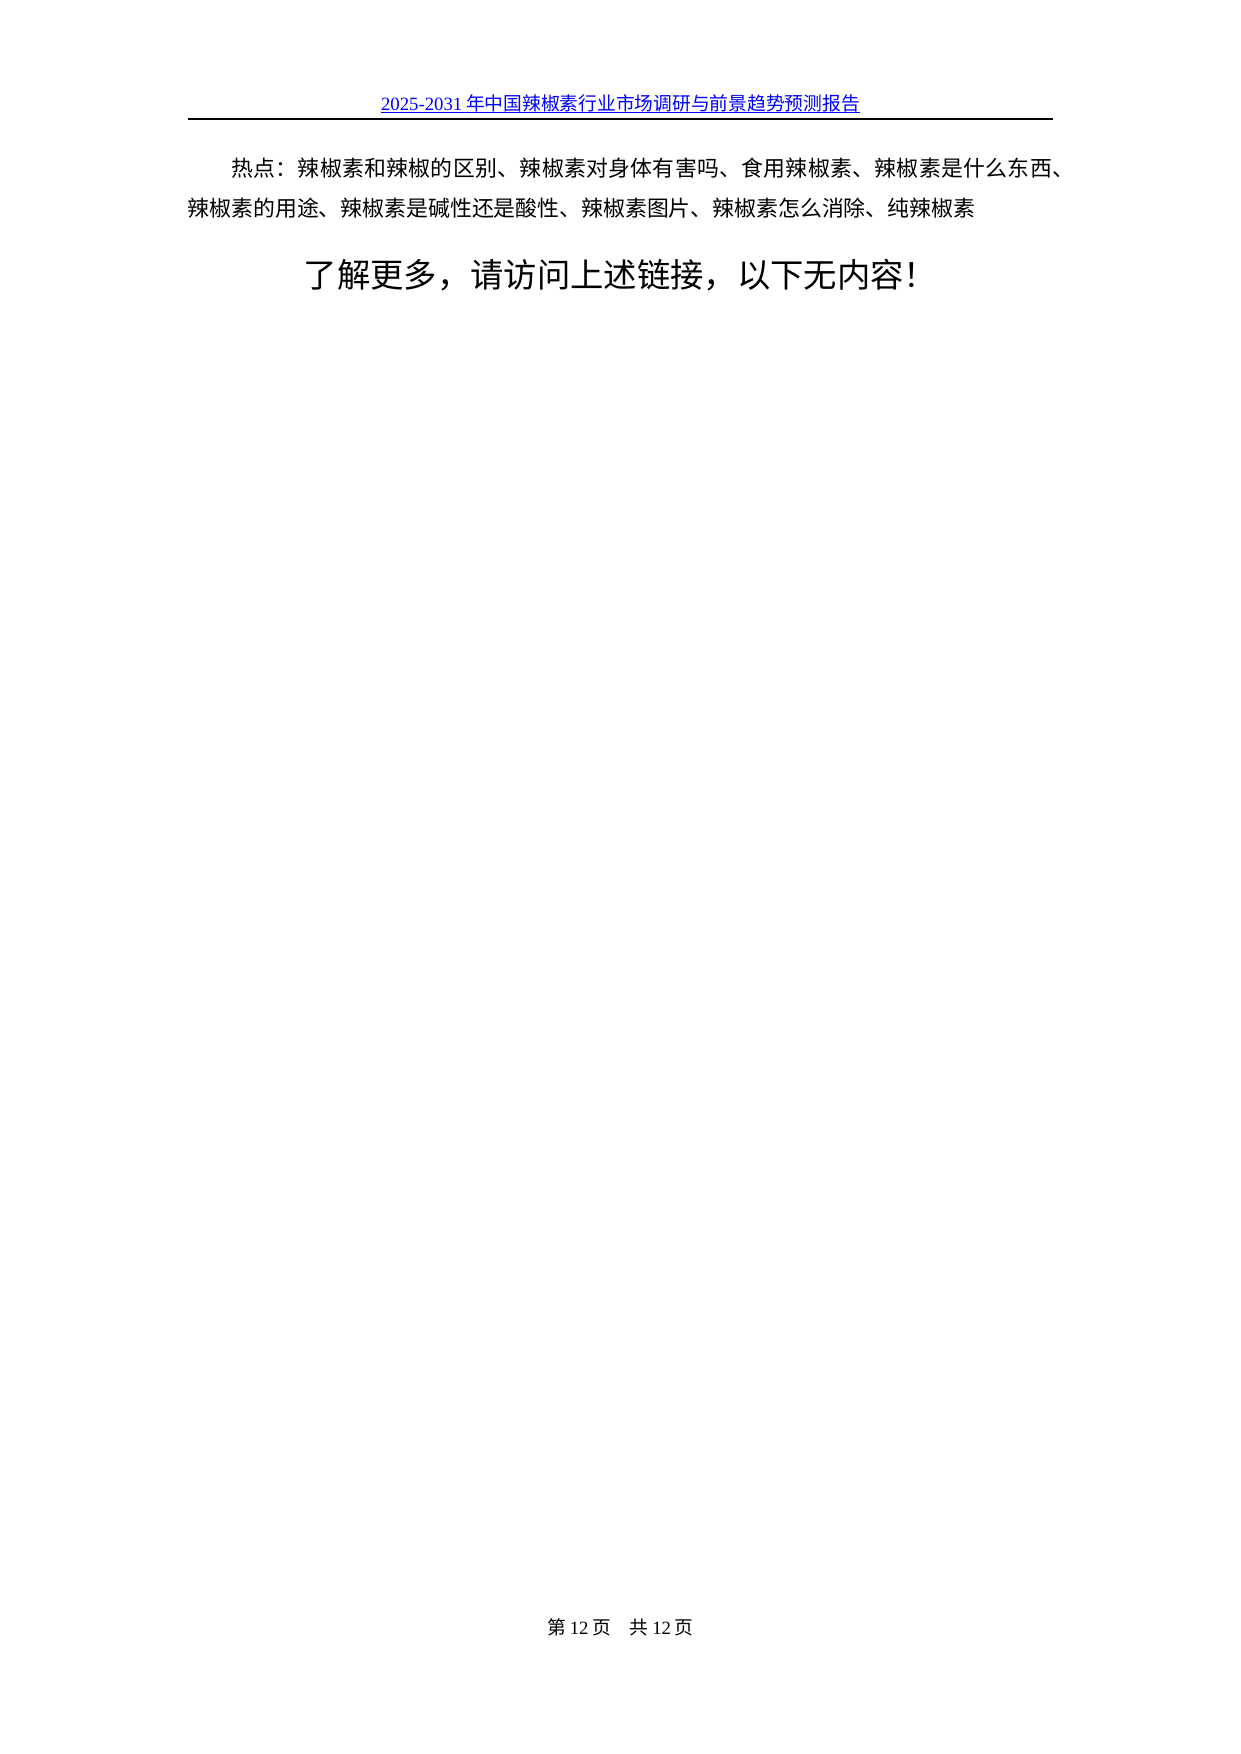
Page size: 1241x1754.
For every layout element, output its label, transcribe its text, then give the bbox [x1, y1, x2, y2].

title 了解更多，请访问上述链接，以下无内容！ [187, 241, 1053, 306]
text 热点：辣椒素和辣椒的区别、辣椒素对身体有害吗、食用辣椒素、辣椒素是什么东西、辣椒素的用途、辣椒素是碱性还是酸性、辣椒素图片、辣椒素怎么消除、纯辣椒素 [187, 150, 1053, 223]
